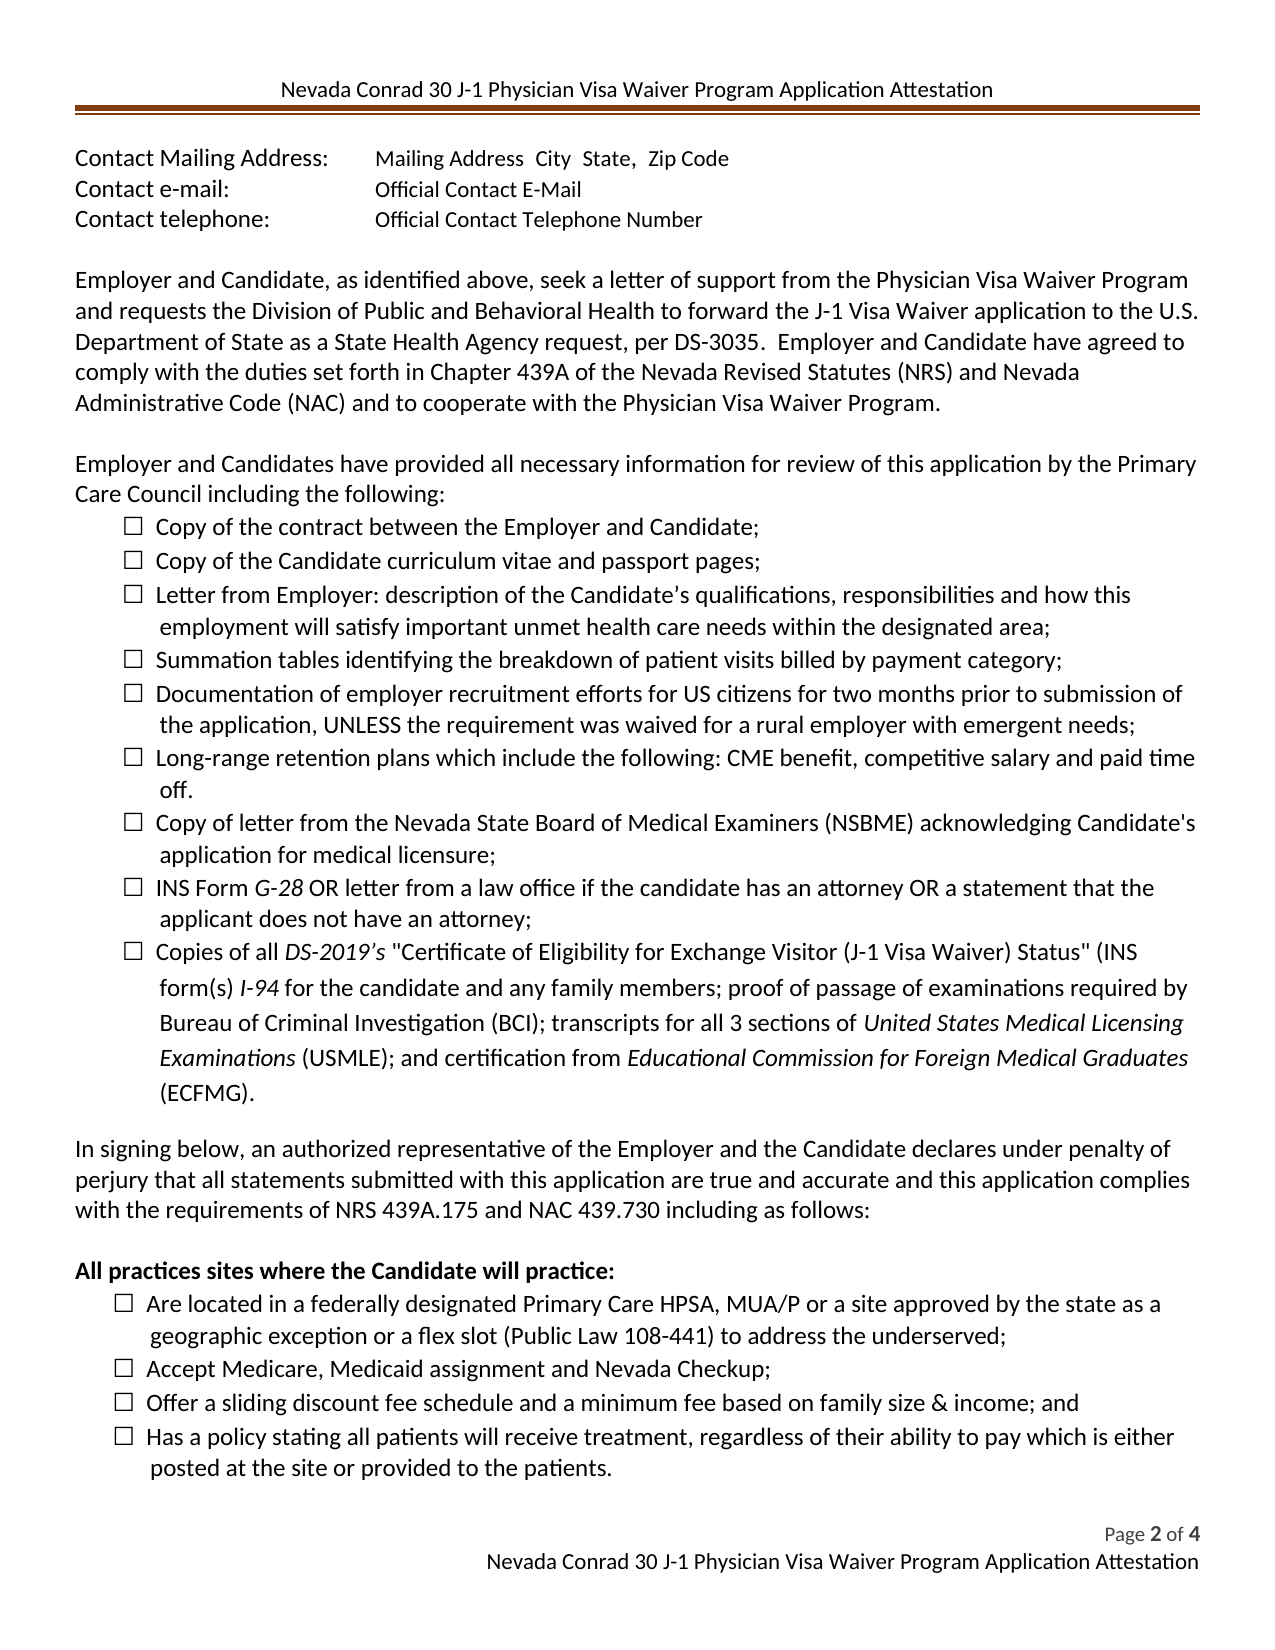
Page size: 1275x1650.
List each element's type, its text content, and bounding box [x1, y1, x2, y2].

text Contact e-mail: [75, 173, 1200, 203]
text INS Form G-28 OR letter from a law office if the candidate has an attorney OR a statement that the applicant does not have an attorney; [122, 869, 1200, 934]
text Letter from Employer: description of the Candidate’s qualifications, responsibilities and how this employment will satisfy important unmet health care needs within the designated area; [122, 577, 1200, 641]
text Summation tables identifying the breakdown of patient visits billed by payment category; [122, 641, 1200, 676]
text Are located in a federally designated Primary Care HPSA, MUA/P or a site approved by the state as a geographic exception or a flex slot (Public Law 108-441) to address the underserved; [112, 1286, 1200, 1350]
text Employer and Candidate, as identified above, seek a letter of support from the Physician Visa Waiver Program and requests the Division of Public and Behavioral Health to forward the J-1 Visa Waiver application to the U.S. Department of State as a State Health Agency request, per DS-3035. Employer and Candidate have agreed to comply with the duties set forth in Chapter 439A of the Nevada Revised Statutes (NRS) and Nevada Administrative Code (NAC) and to cooperate with the Physician Visa Waiver Program. [75, 264, 1200, 417]
text Contact telephone: [75, 203, 1200, 234]
text Copies of all DS-2019’s "Certificate of Eligibility for Exchange Visitor (J-1 Visa Waiver) Status" (INS form(s) I-94 for the candidate and any family members; proof of passage of examinations required by Bureau of Criminal Investigation (BCI); transcripts for all 3 sections of United States Medical Licensing Examinations (USMLE); and certification from Educational Commission for Foreign Medical Graduates (ECFMG). [122, 934, 1200, 1108]
text Long-range retention plans which include the following: CME benefit, competitive salary and paid time off. [122, 740, 1200, 805]
text Documentation of employer recruitment efforts for US citizens for two months prior to submission of the application, UNLESS the requirement was waived for a rural employer with emergent needs; [122, 676, 1200, 740]
text Employer and Candidates have provided all necessary information for review of this application by the Primary Care Council including the following: [75, 448, 1200, 509]
text Offer a sliding discount fee schedule and a minimum fee based on family size & income; and [112, 1384, 1200, 1418]
text In signing below, an authorized representative of the Employer and the Candidate declares under penalty of perjury that all statements submitted with this application are true and accurate and this application complies with the requirements of NRS 439A.175 and NAC 439.730 including as follows: [75, 1133, 1200, 1225]
text Has a policy stating all patients will receive treatment, regardless of their ability to pay which is either posted at the site or provided to the patients. [112, 1418, 1200, 1483]
text Copy of letter from the Nevada State Board of Medical Examiners (NSBME) acknowledging Candidate's application for medical licensure; [122, 805, 1200, 869]
text Contact Mailing Address: , [75, 142, 1200, 173]
text Copy of the Candidate curriculum vitae and passport pages; [122, 543, 1200, 577]
text All practices sites where the Candidate will practice: [75, 1255, 1200, 1286]
text Copy of the contract between the Employer and Candidate; [122, 509, 1200, 543]
text Accept Medicare, Medicaid assignment and Nevada Checkup; [112, 1350, 1200, 1384]
